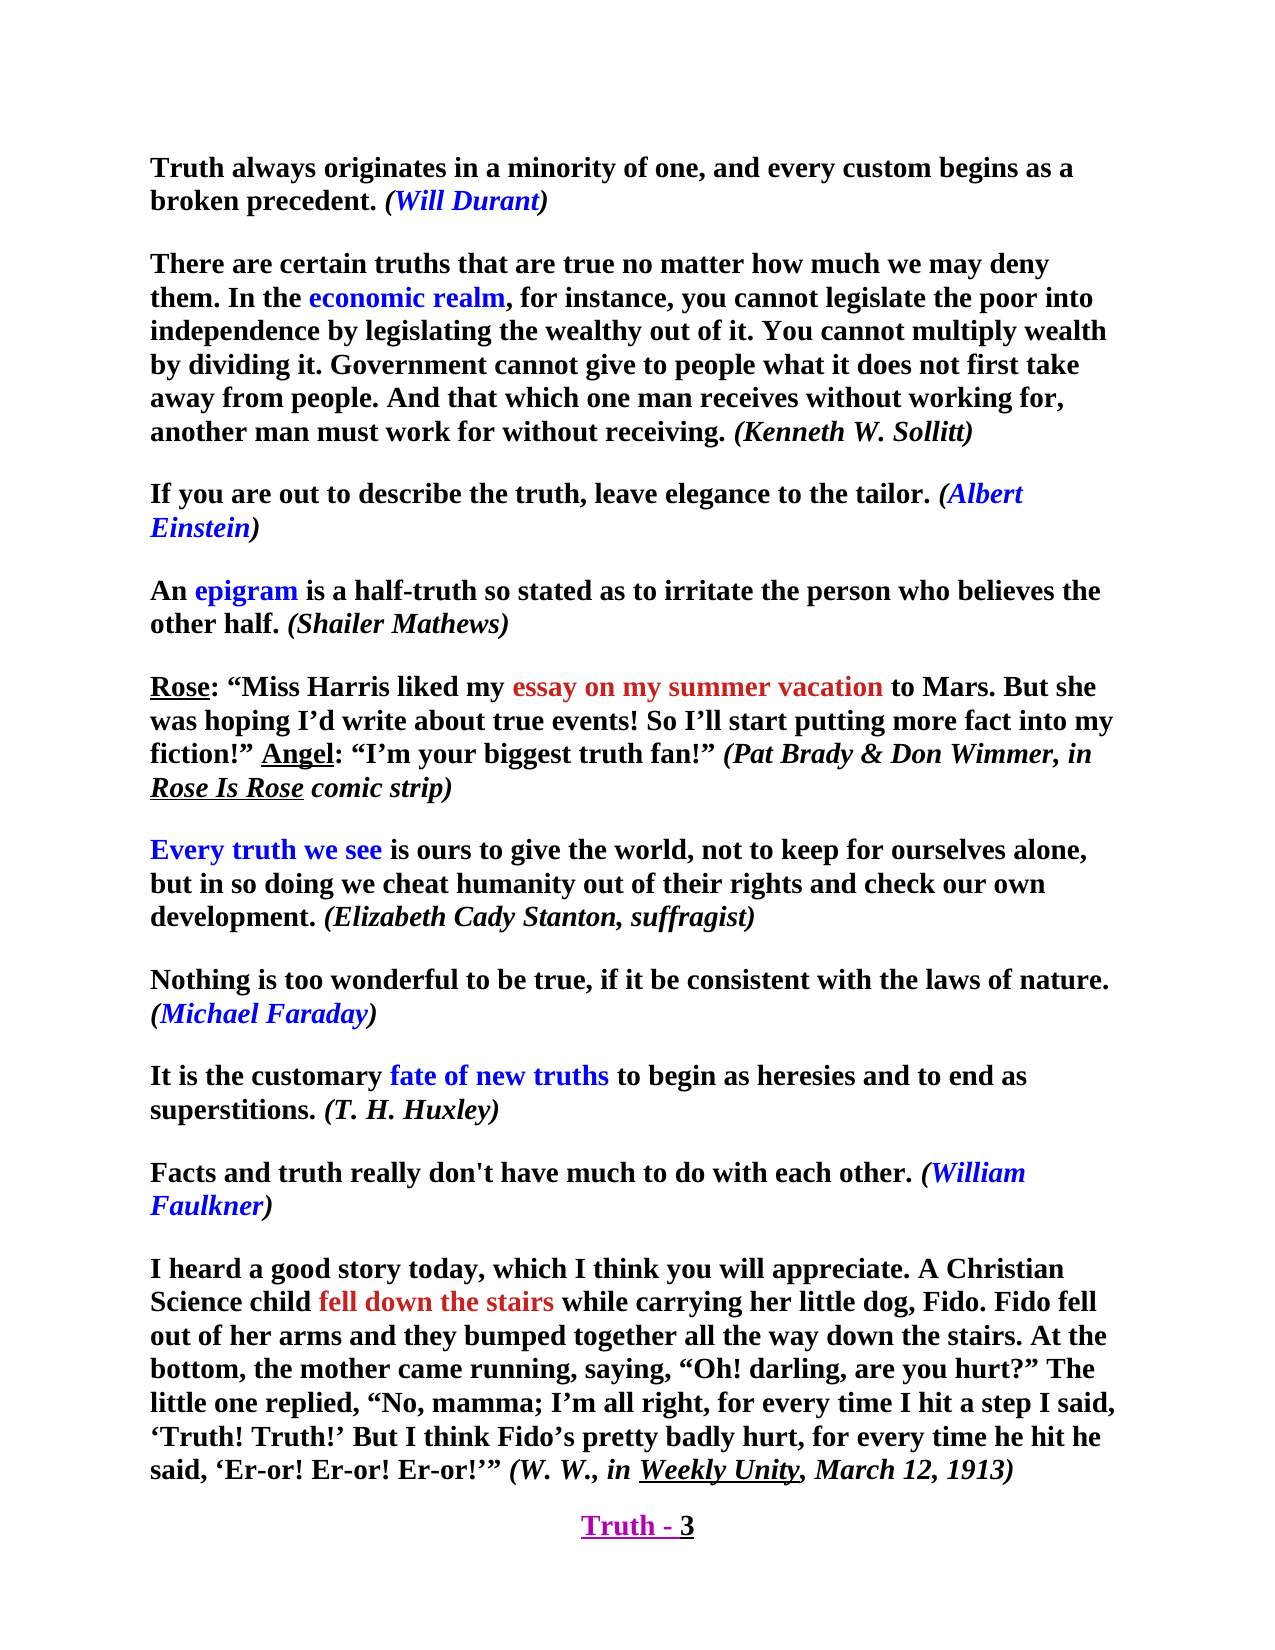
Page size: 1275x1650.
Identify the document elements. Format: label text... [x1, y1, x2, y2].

text An epigram is a half-truth so stated as to irritate the person who believes the other half. (Shailer Mathews) [150, 573, 1125, 640]
text Every truth we see is ours to give the world, not to keep for ourselves alone, but in so doing we cheat humanity out of their rights and check our own development. (Elizabeth Cady Stanton, suffragist) [150, 832, 1125, 933]
text There are certain truths that are true no matter how much we may deny them. In the economic realm, for instance, you cannot legislate the poor into independence by legislating the wealthy out of it. You cannot multiply wealth by dividing it. Government cannot give to people what it does not first take away from people. And that which one man receives without working for, another man must work for without receiving. (Kenneth W. Sollitt) [150, 246, 1125, 447]
text Nothing is too wonderful to be true, if it be consistent with the laws of nature. (Michael Faraday) [150, 962, 1125, 1029]
text I heard a good story today, which I think you will appreciate. A Christian Science child fell down the stairs while carrying her little dog, Fido. Fido fell out of her arms and they bumped together all the way down the stairs. At the bottom, the mother came running, saying, “Oh! darling, are you hurt?” The little one replied, “No, mamma; I’m all right, for every time I hit a step I said, ‘Truth! Truth!’ But I think Fido’s pretty badly hurt, for every time he hit he said, ‘Er-or! Er-or! Er-or!’” (W. W., in Weekly Unity, March 12, 1913) [150, 1251, 1125, 1486]
text It is the customary fate of new truths to begin as heresies and to end as superstitions. (T. H. Huxley) [150, 1058, 1125, 1126]
text Rose: “Miss Harris liked my essay on my summer vacation to Mars. But she was hoping I’d write about true events! So I’ll start putting more fact into my fiction!” Angel: “I’m your biggest truth fan!” (Pat Brady & Don Wimmer, in Rose Is Rose comic strip) [150, 669, 1125, 803]
text Facts and truth really don't have much to do with each other. (William Faulkner) [150, 1155, 1125, 1222]
text Truth always originates in a minority of one, and every custom begins as a broken precedent. (Will Durant) [150, 150, 1125, 217]
text If you are out to describe the truth, leave elegance to the tailor. (Albert Einstein) [150, 477, 1125, 544]
